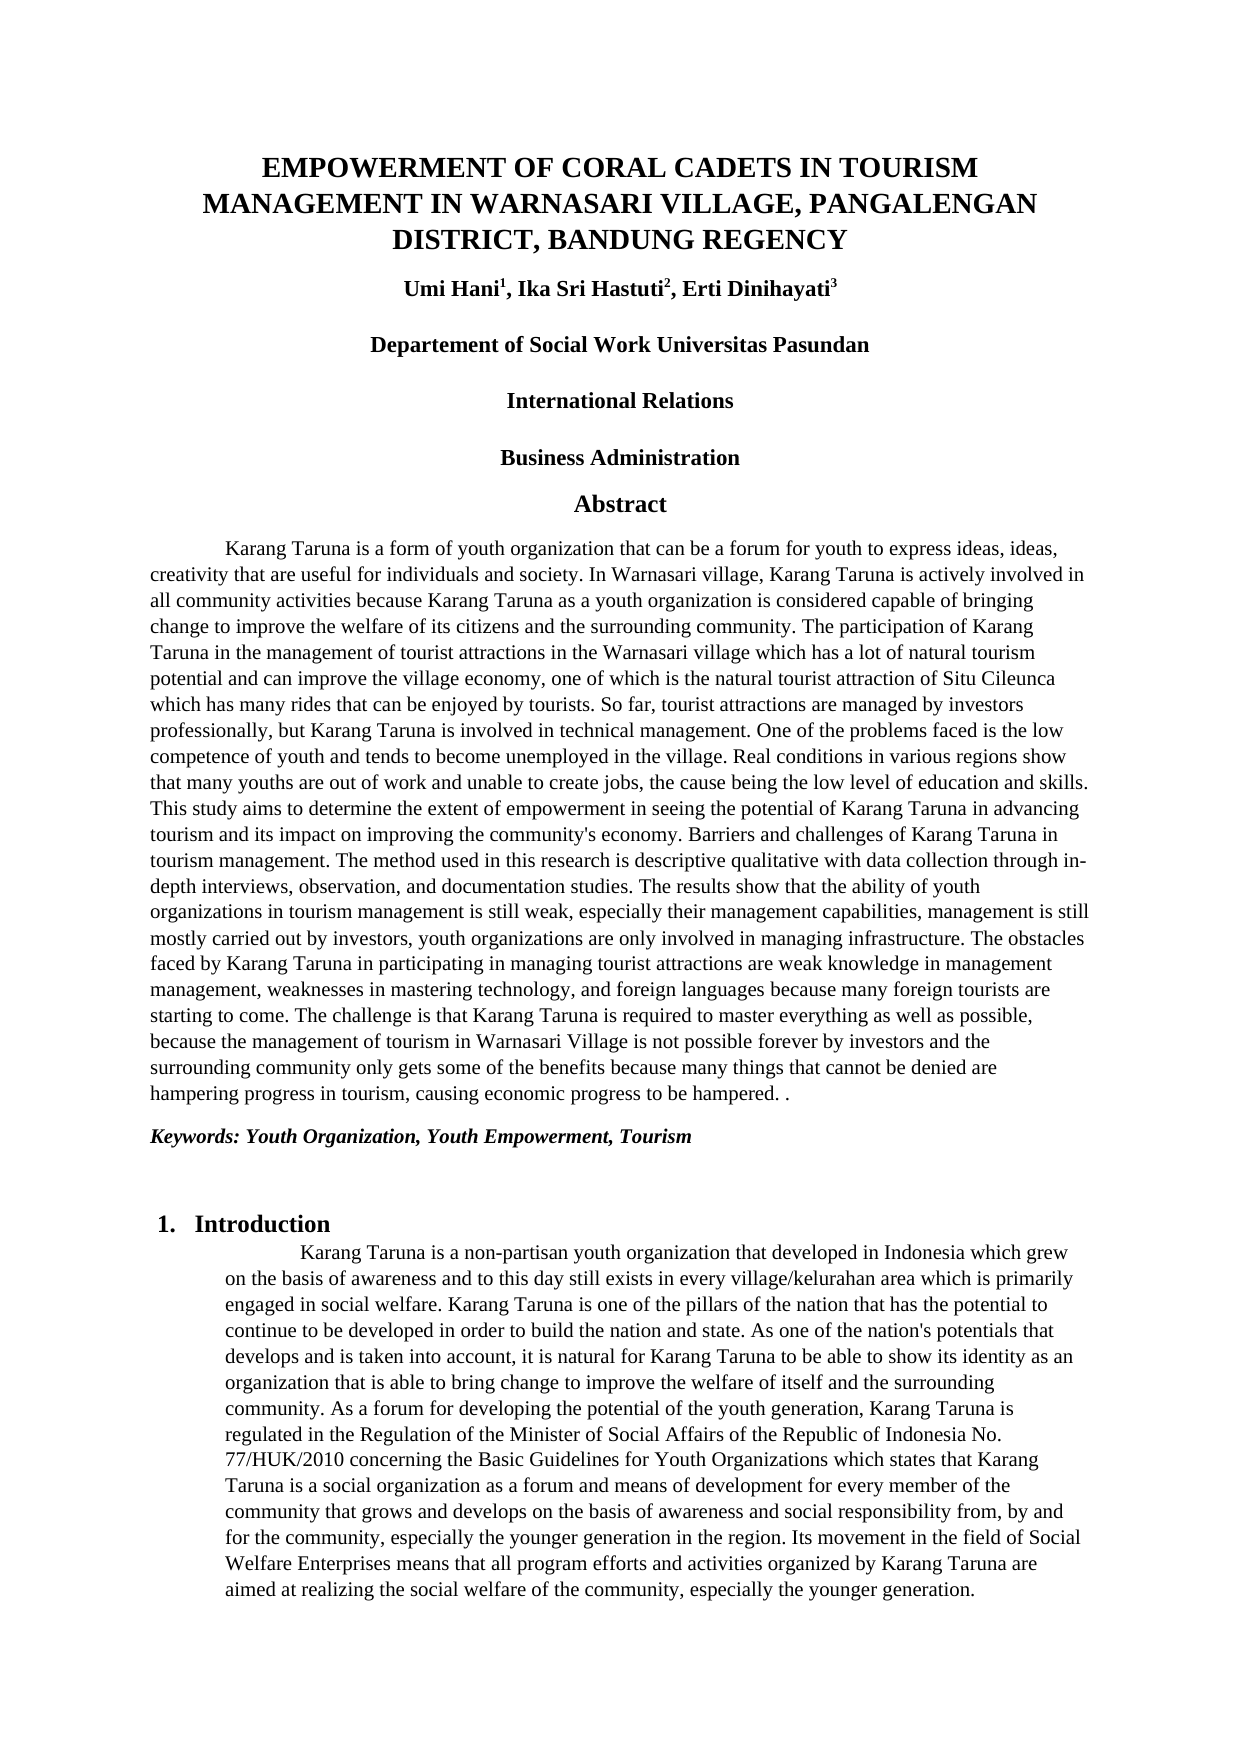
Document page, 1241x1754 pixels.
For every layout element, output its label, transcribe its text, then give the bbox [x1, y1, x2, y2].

text Abstract [150, 489, 1090, 517]
text Departement of Social Work Universitas Pasundan [150, 331, 1090, 358]
text EMPOWERMENT OF CORAL CADETS IN TOURISM MANAGEMENT IN WARNASARI VILLAGE, PANGALENGAN DISTRICT, BANDUNG REGENCY [150, 150, 1090, 256]
text Umi Hani1, Ika Sri Hastuti2, Erti Dinihayati3 [150, 275, 1090, 301]
text Keywords: Youth Organization, Youth Empowerment, Tourism [150, 1124, 1090, 1148]
list Karang Taruna is a non-partisan youth organization that developed in Indonesia which grew on the basis of awareness and to this day still exists in every village/kelurahan area which is primarily engaged in social welfare. Karang Taruna is one of the pillars of the nation that has the potential to continue to be developed in order to build the nation and state. As one of the nation's potentials that develops and is taken into account, it is natural for Karang Taruna to be able to show its identity as an organization that is able to bring change to improve the welfare of itself and the surrounding community. As a forum for developing the potential of the youth generation, Karang Taruna is regulated in the Regulation of the Minister of Social Affairs of the Republic of Indonesia No. 77/HUK/2010 concerning the Basic Guidelines for Youth Organizations which states that Karang Taruna is a social organization as a forum and means of development for every member of the community that grows and develops on the basis of awareness and social responsibility from, by and for the community, especially the younger generation in the region. Its movement in the field of Social Welfare Enterprises means that all program efforts and activities organized by Karang Taruna are aimed at realizing the social welfare of the community, especially the younger generation. [225, 1240, 1090, 1601]
list Introduction [157, 1209, 1090, 1238]
text Karang Taruna is a form of youth organization that can be a forum for youth to express ideas, ideas, creativity that are useful for individuals and society. In Warnasari village, Karang Taruna is actively involved in all community activities because Karang Taruna as a youth organization is considered capable of bringing change to improve the welfare of its citizens and the surrounding community. The participation of Karang Taruna in the management of tourist attractions in the Warnasari village which has a lot of natural tourism potential and can improve the village economy, one of which is the natural tourist attraction of Situ Cileunca which has many rides that can be enjoyed by tourists. So far, tourist attractions are managed by investors professionally, but Karang Taruna is involved in technical management. One of the problems faced is the low competence of youth and tends to become unemployed in the village. Real conditions in various regions show that many youths are out of work and unable to create jobs, the cause being the low level of education and skills. This study aims to determine the extent of empowerment in seeing the potential of Karang Taruna in advancing tourism and its impact on improving the community's economy. Barriers and challenges of Karang Taruna in tourism management. The method used in this research is descriptive qualitative with data collection through in-depth interviews, observation, and documentation studies. The results show that the ability of youth organizations in tourism management is still weak, especially their management capabilities, management is still mostly carried out by investors, youth organizations are only involved in managing infrastructure. The obstacles faced by Karang Taruna in participating in managing tourist attractions are weak knowledge in management management, weaknesses in mastering technology, and foreign languages ​​because many foreign tourists are starting to come. The challenge is that Karang Taruna is required to master everything as well as possible, because the management of tourism in Warnasari Village is not possible forever by investors and the surrounding community only gets some of the benefits because many things that cannot be denied are hampering progress in tourism, causing economic progress to be hampered. . [150, 536, 1090, 1105]
text Business Administration [150, 443, 1090, 470]
text International Relations [150, 387, 1090, 414]
